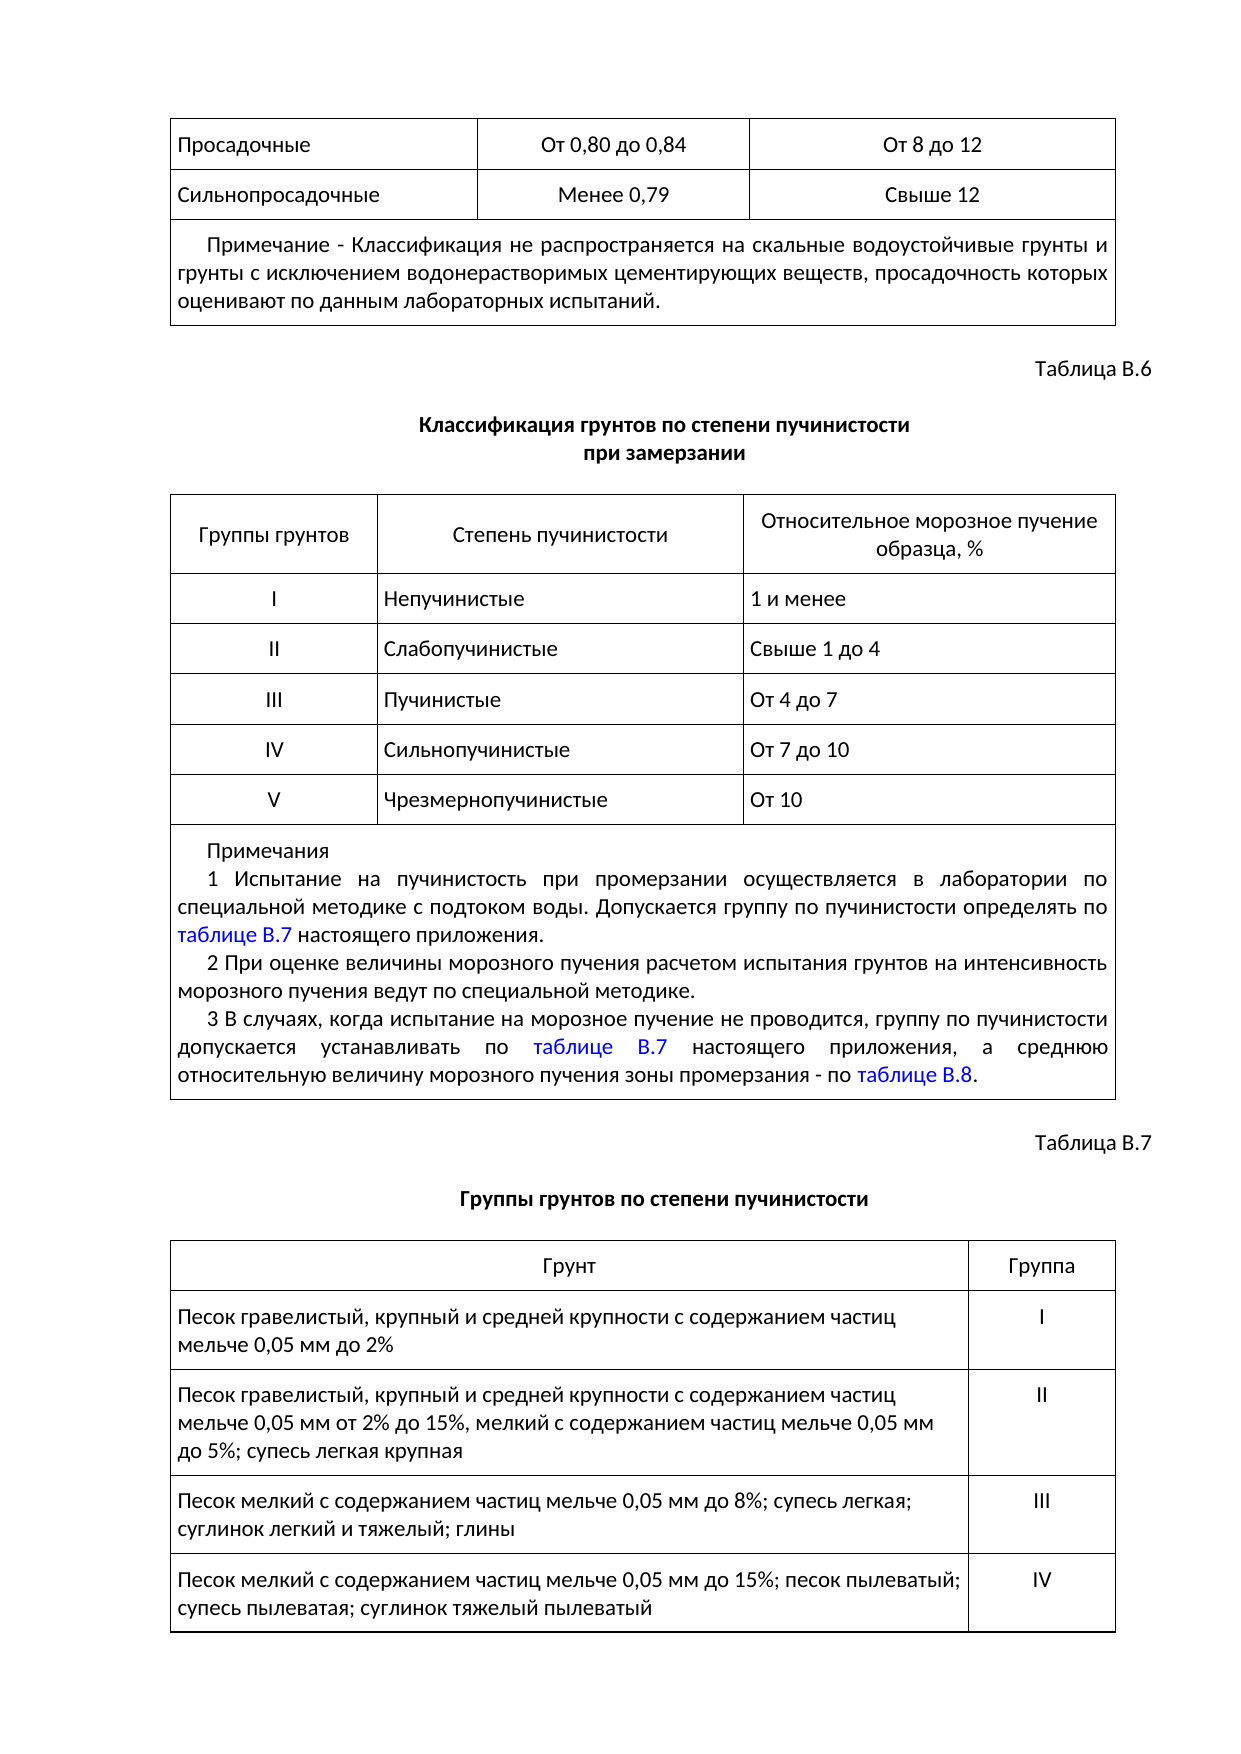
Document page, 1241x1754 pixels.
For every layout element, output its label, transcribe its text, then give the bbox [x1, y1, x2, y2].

text Таблица В.7 [177, 1128, 1152, 1156]
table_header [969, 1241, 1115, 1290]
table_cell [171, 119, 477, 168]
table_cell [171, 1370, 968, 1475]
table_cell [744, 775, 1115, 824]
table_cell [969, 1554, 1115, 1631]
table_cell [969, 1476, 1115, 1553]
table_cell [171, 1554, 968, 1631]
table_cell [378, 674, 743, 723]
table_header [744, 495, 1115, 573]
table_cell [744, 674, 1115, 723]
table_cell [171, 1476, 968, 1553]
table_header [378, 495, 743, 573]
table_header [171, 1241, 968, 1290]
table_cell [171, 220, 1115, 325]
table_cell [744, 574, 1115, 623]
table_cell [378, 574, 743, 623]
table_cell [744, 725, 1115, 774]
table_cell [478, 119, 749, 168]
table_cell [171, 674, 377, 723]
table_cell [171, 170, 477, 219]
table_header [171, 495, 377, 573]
text Таблица В.6 [177, 354, 1152, 382]
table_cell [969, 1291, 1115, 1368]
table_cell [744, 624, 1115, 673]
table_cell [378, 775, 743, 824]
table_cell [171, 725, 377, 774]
text Классификация грунтов по степени пучинистости [177, 410, 1152, 438]
text при замерзании [177, 438, 1152, 466]
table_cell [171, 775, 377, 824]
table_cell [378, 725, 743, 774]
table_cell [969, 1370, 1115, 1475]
text Группы грунтов по степени пучинистости [177, 1184, 1152, 1212]
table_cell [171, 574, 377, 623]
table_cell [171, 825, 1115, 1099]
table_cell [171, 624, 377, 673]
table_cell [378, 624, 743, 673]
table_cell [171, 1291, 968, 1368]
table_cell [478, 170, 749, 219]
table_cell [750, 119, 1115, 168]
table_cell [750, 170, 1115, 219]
